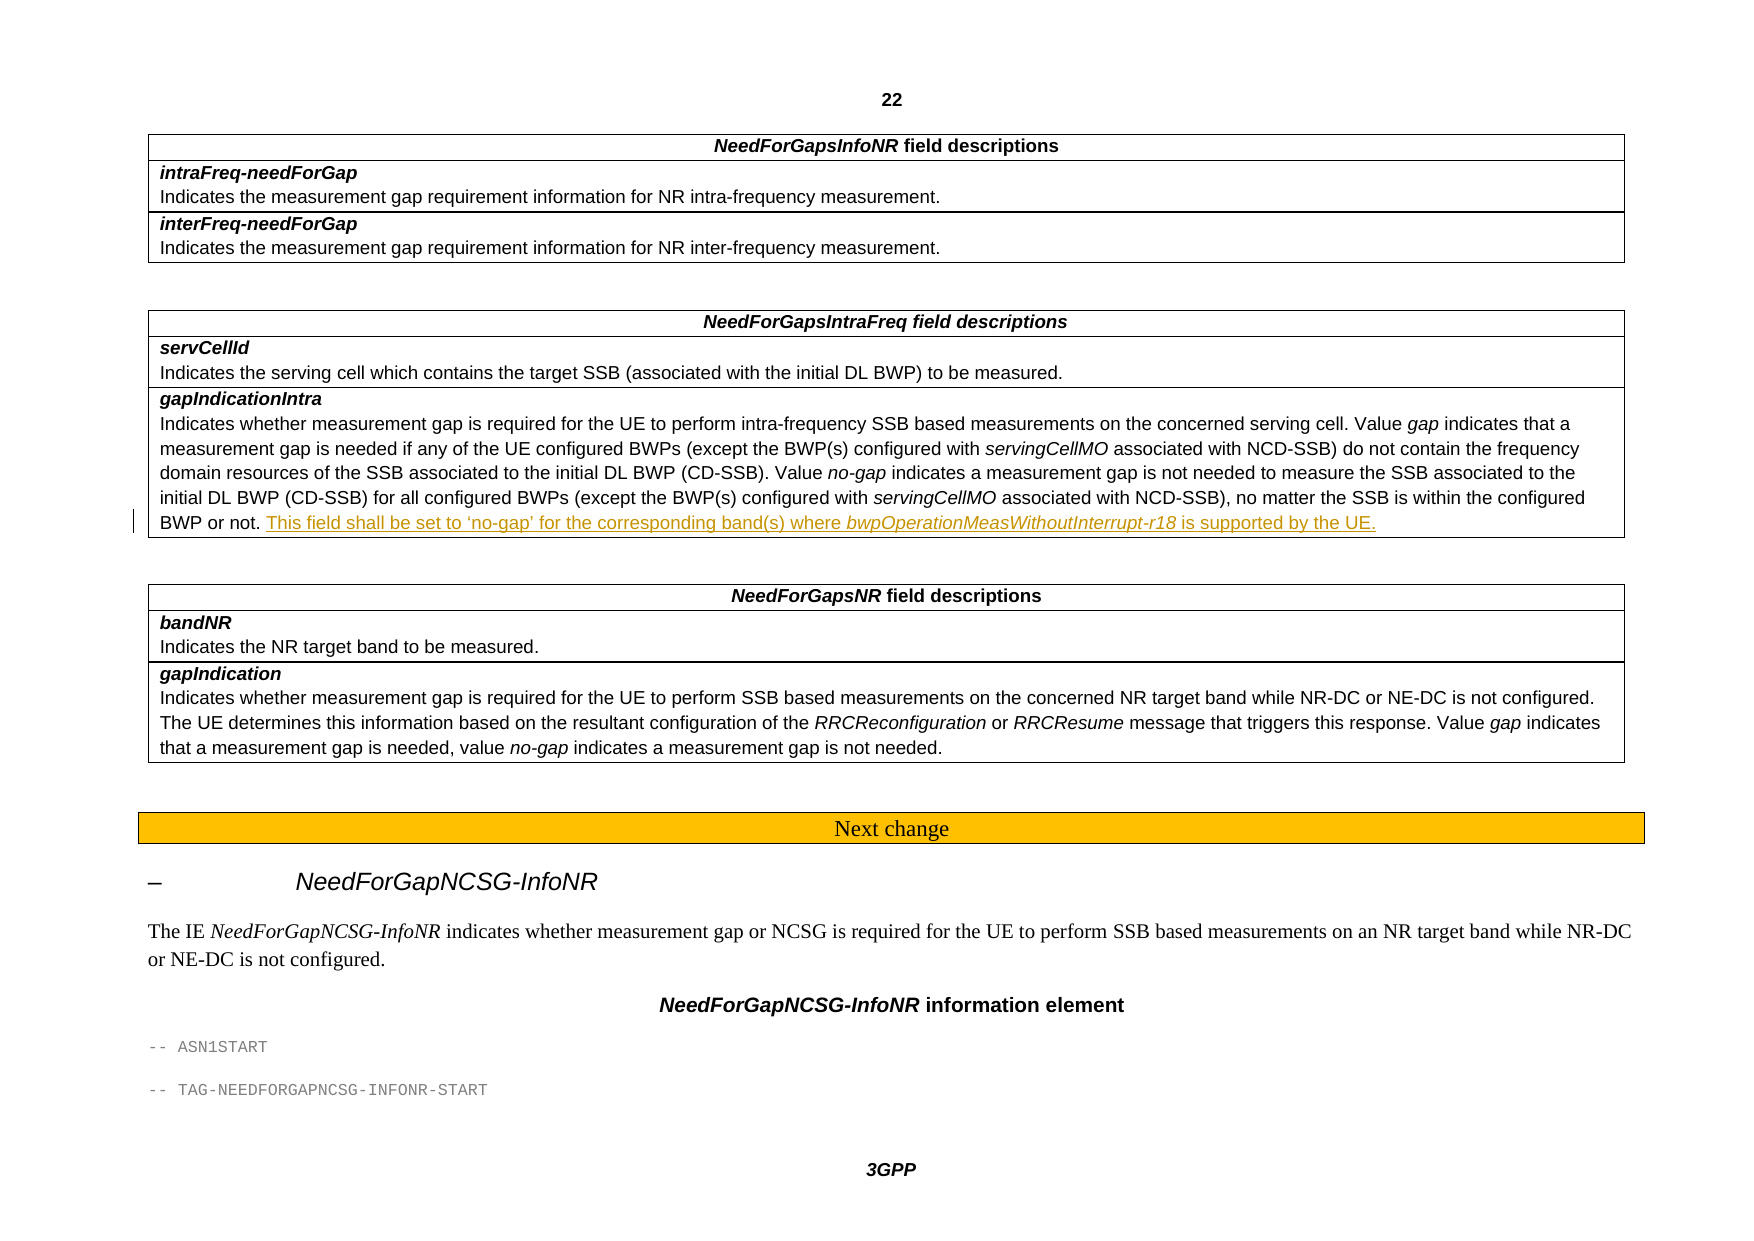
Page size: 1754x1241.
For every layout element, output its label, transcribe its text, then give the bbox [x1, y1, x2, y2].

table_cell intraFreq-needForGap Indicates the measurement gap requirement information for NR intra-frequency measurement. [149, 161, 1624, 211]
text NeedForGapNCSG-InfoNR information element [148, 993, 1636, 1017]
table_cell bandNR Indicates the NR target band to be measured. [149, 611, 1624, 661]
text -- TAG-NEEDFORGAPNCSG-INFONR-START [148, 1082, 1636, 1100]
text Next change [139, 813, 1644, 843]
table_cell gapIndicationIntra Indicates whether measurement gap is required for the UE to perform intra-frequency SSB based measurements on the concerned serving cell. Value gap indicates that a measurement gap is needed if any of the UE configured BWPs (except the BWP(s) configured with servingCellMO associated with NCD-SSB) do not contain the frequency domain resources of the SSB associated to the initial DL BWP (CD-SSB). Value no-gap indicates a measurement gap is not needed to measure the SSB associated to the initial DL BWP (CD-SSB) for all configured BWPs (except the BWP(s) configured with servingCellMO associated with NCD-SSB), no matter the SSB is within the configured BWP or not. [149, 388, 1624, 537]
table_header NeedForGapsNR field descriptions [149, 585, 1624, 610]
table_cell gapIndication Indicates whether measurement gap is required for the UE to perform SSB based measurements on the concerned NR target band while NR-DC or NE-DC is not configured. The UE determines this information based on the resultant configuration of the RRCReconfiguration or RRCResume message that triggers this response. Value gap indicates that a measurement gap is needed, value no-gap indicates a measurement gap is not needed. [149, 663, 1624, 762]
table_cell servCellId Indicates the serving cell which contains the target SSB (associated with the initial DL BWP) to be measured. [149, 337, 1624, 387]
table_cell interFreq-needForGap Indicates the measurement gap requirement information for NR inter-frequency measurement. [149, 213, 1624, 262]
table_header NeedForGapsIntraFreq field descriptions [149, 311, 1624, 336]
subtitle – NeedForGapNCSG-InfoNR [148, 867, 1636, 896]
table_header NeedForGapsInfoNR field descriptions [149, 135, 1624, 160]
text The IE NeedForGapNCSG-InfoNR indicates whether measurement gap or NCSG is required for the UE to perform SSB based measurements on an NR target band while NR-DC or NE-DC is not configured. [148, 919, 1636, 971]
text -- ASN1START [148, 1039, 1636, 1058]
